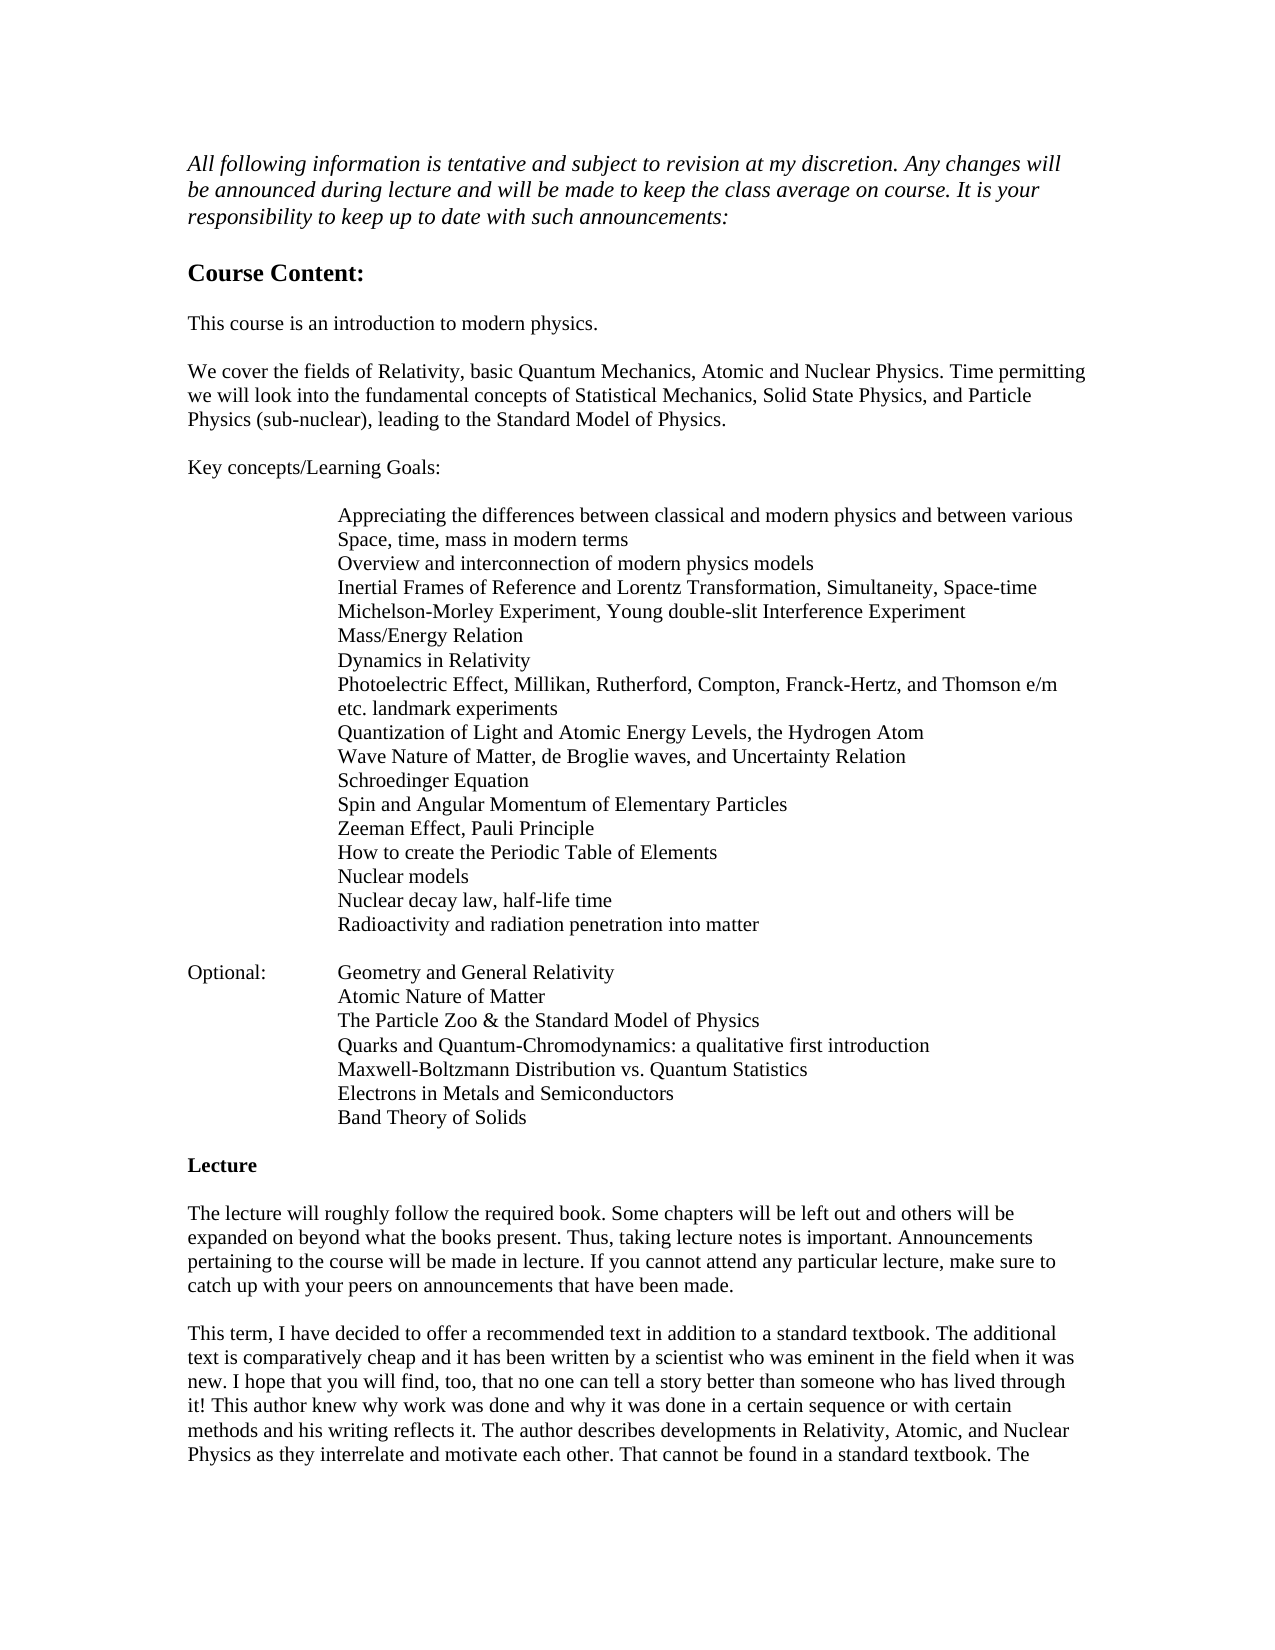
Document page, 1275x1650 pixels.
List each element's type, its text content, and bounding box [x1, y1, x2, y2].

text Key concepts/Learning Goals: [187, 455, 1087, 479]
text Electrons in Metals and Semiconductors [187, 1081, 1087, 1105]
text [187, 1321, 1087, 1466]
text Wave Nature of Matter, de Broglie waves, and Uncertainty Relation [187, 744, 1087, 768]
text Radioactivity and radiation penetration into matter [187, 912, 1087, 936]
text Course Content: [187, 258, 1087, 287]
text Mass/Energy Relation [187, 623, 1087, 647]
text Maxwell-Boltzmann Distribution vs. Quantum Statistics [187, 1057, 1087, 1081]
text The lecture will roughly follow the required book. Some chapters will be left out and others will be expanded on beyond what the books present. Thus, taking lecture notes is important. Announcements pertaining to the course will be made in lecture. If you cannot attend any particular lecture, make sure to catch up with your peers on announcements that have been made. [187, 1201, 1087, 1297]
text Space, time, mass in modern terms [337, 527, 1087, 551]
text Photoelectric Effect, Millikan, Rutherford, Compton, Franck-Hertz, and Thomson e/m [187, 672, 1087, 696]
text Overview and interconnection of modern physics models [337, 551, 1087, 575]
text Inertial Frames of Reference and Lorentz Transformation, Simultaneity, Space-time [187, 575, 1087, 599]
text Dynamics in Relativity [187, 647, 1087, 672]
text Lecture [187, 1153, 1087, 1177]
text This course is an introduction to modern physics. [187, 311, 1087, 335]
text The Particle Zoo & the Standard Model of Physics [262, 1008, 1087, 1032]
text Quantization of Light and Atomic Energy Levels, the Hydrogen Atom [187, 720, 1087, 744]
text Nuclear models [187, 864, 1087, 888]
text Michelson-Morley Experiment, Young double-slit Interference Experiment [187, 599, 1087, 623]
text All following information is tentative and subject to revision at my discretion. Any changes will be announced during lecture and will be made to keep the class average on course. It is your responsibility to keep up to date with such announcements: [187, 150, 1087, 229]
text We cover the fields of Relativity, basic Quantum Mechanics, Atomic and Nuclear Physics. Time permitting we will look into the fundamental concepts of Statistical Mechanics, Solid State Physics, and Particle Physics (sub-nuclear), leading to the Standard Model of Physics. [187, 359, 1087, 431]
text Nuclear decay law, half-life time [187, 888, 1087, 912]
text Optional: Geometry and General Relativity [187, 960, 1087, 984]
text Atomic Nature of Matter [187, 984, 1087, 1008]
text Schroedinger Equation [187, 768, 1087, 792]
text How to create the Periodic Table of Elements [187, 840, 1087, 864]
text Band Theory of Solids [187, 1105, 1087, 1129]
text etc. landmark experiments [337, 696, 1087, 720]
text Zeeman Effect, Pauli Principle [187, 816, 1087, 840]
text Spin and Angular Momentum of Elementary Particles [187, 792, 1087, 816]
text Quarks and Quantum-Chromodynamics: a qualitative first introduction [187, 1032, 1087, 1057]
text Appreciating the differences between classical and modern physics and between various [337, 503, 1087, 527]
